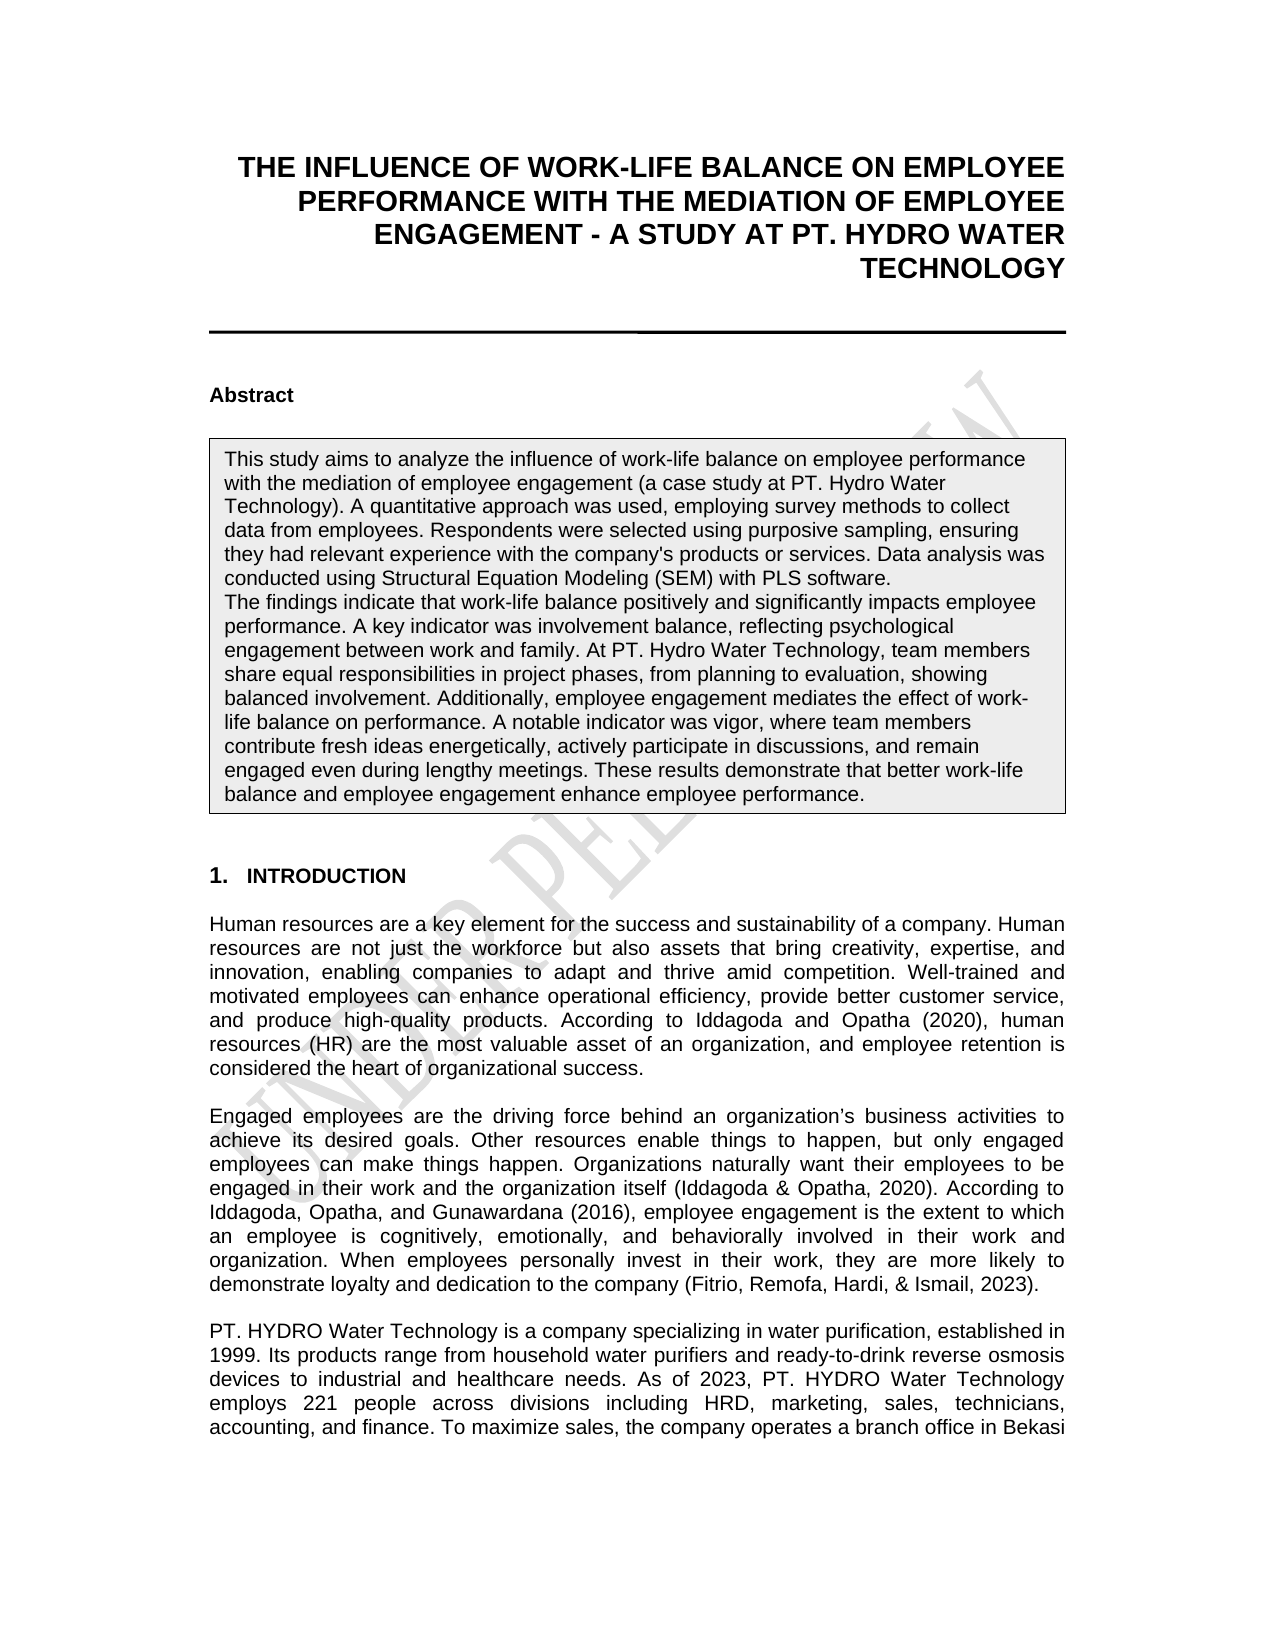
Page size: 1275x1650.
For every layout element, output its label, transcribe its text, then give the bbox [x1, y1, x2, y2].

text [209, 1319, 1066, 1439]
text Human resources are a key element for the success and sustainability of a company. Human resources are not just the workforce but also assets that bring creativity, expertise, and innovation, enabling companies to adapt and thrive amid competition. Well-trained and motivated employees can enhance operational efficiency, provide better customer service, and produce high-quality products. According to Iddagoda and Opatha (2020), human resources (HR) are the most valuable asset of an organization, and employee retention is considered the heart of organizational success. [209, 912, 1066, 1080]
title THE INFLUENCE OF WORK-LIFE BALANCE ON EMPLOYEE PERFORMANCE WITH THE MEDIATION OF EMPLOYEE ENGAGEMENT - A STUDY AT PT. HYDRO WATER TECHNOLOGY [209, 150, 1066, 284]
text Abstract [209, 382, 1070, 406]
text Engaged employees are the driving force behind an organization’s business activities to achieve its desired goals. Other resources enable things to happen, but only engaged employees can make things happen. Organizations naturally want their employees to be engaged in their work and the organization itself (Iddagoda & Opatha, 2020). According to Iddagoda, Opatha, and Gunawardana (2016), employee engagement is the extent to which an employee is cognitively, emotionally, and behaviorally involved in their work and organization. When employees personally invest in their work, they are more likely to demonstrate loyalty and dedication to the company (Fitrio, Remofa, Hardi, & Ismail, 2023). [209, 1104, 1066, 1295]
list INTRODUCTION [209, 862, 1066, 888]
